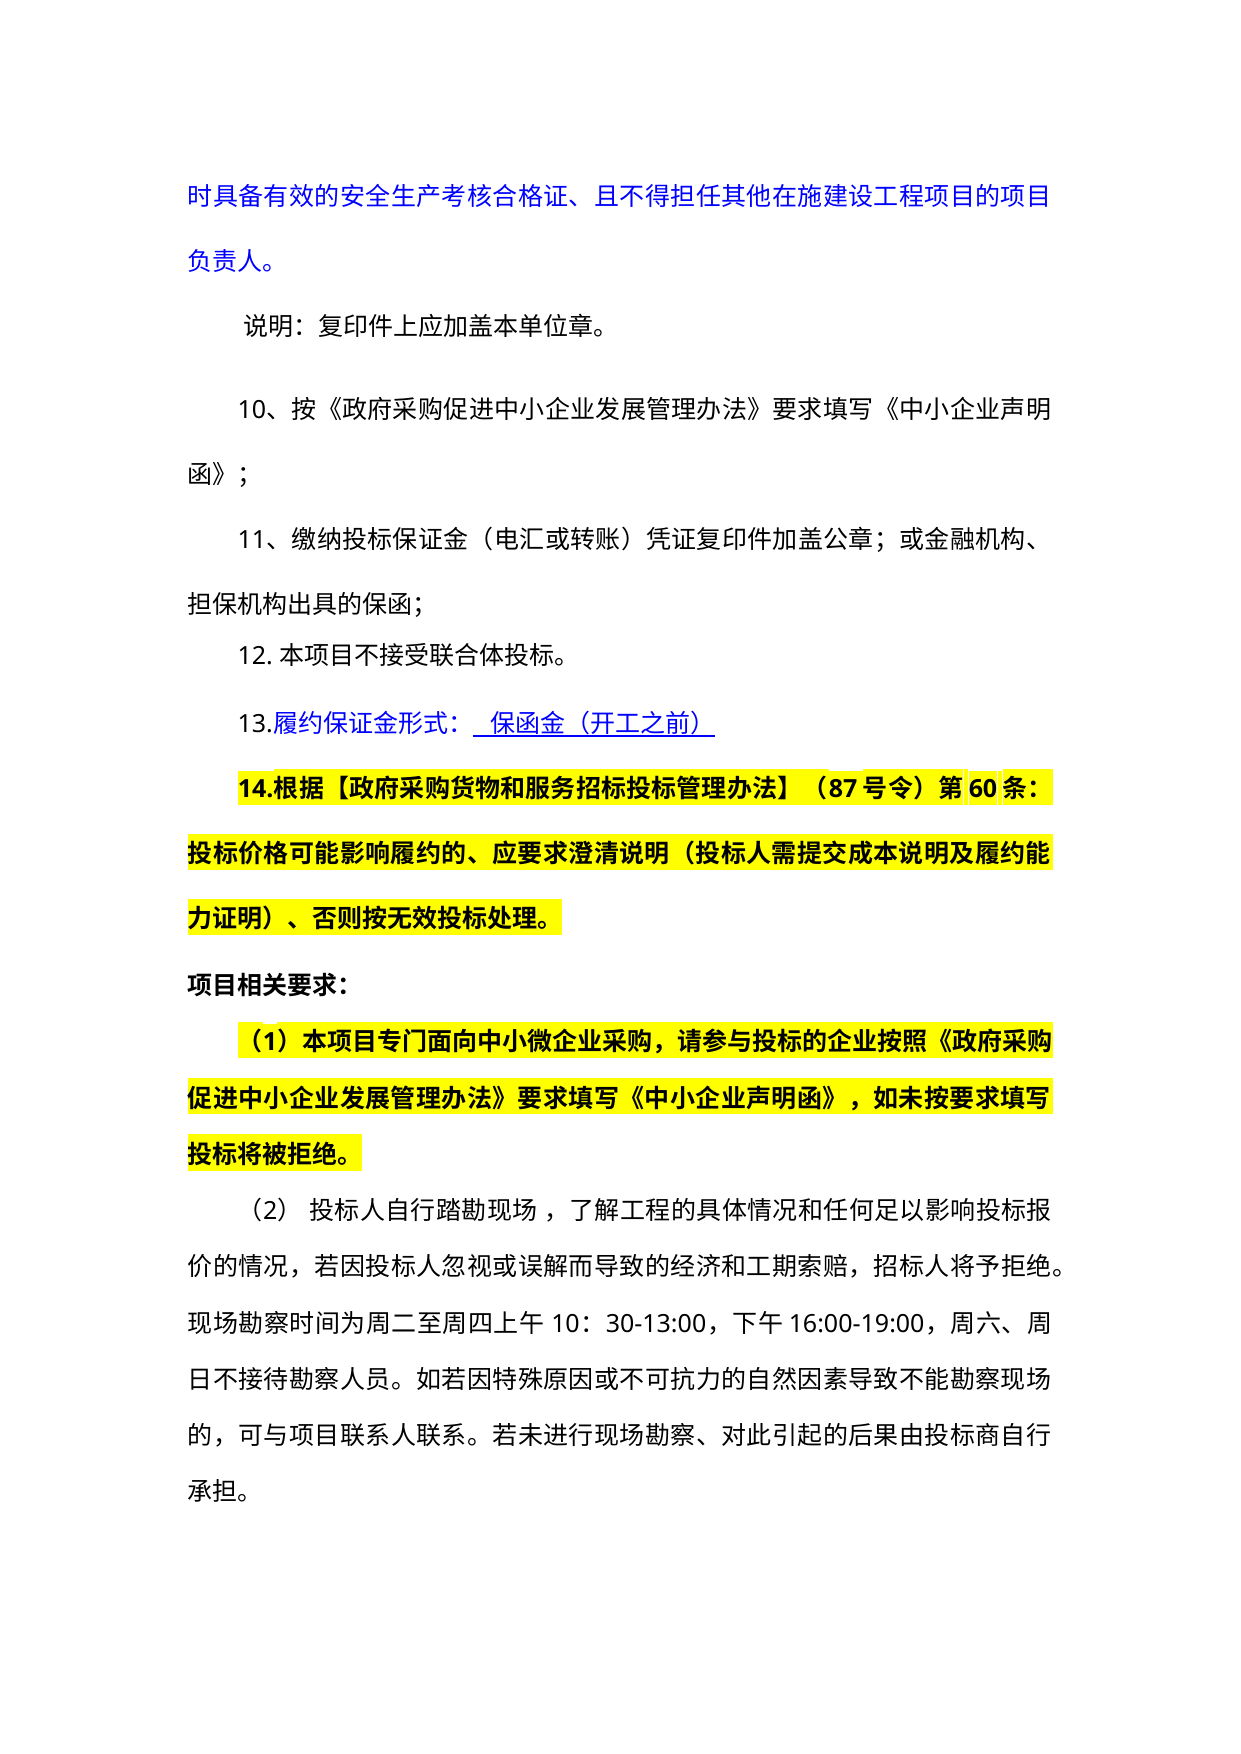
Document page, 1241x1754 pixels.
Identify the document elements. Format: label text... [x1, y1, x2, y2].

text 13.履约保证金形式： 保函金（开工之前） [187, 689, 1053, 754]
text （2） 投标人自行踏勘现场 ，了解工程的具体情况和任何足以影响投标报价的情况，若因投标人忽视或误解而导致的经济和工期索赔，招标人将予拒绝。现场勘察时间为周二至周四上午10：30-13:00，下午16:00-19:00，周六、周日不接待勘察人员。如若因特殊原因或不可抗力的自然因素导致不能勘察现场的，可与项目联系人联系。若未进行现场勘察、对此引起的后果由投标商自行承担。 [187, 1174, 1053, 1512]
text 说明：复印件上应加盖本单位章。 [244, 292, 1053, 357]
text 10、按《政府采购促进中小企业发展管理办法》要求填写《中小企业声明函》； [187, 375, 1053, 505]
text （1）本项目专门面向中小微企业采购，请参与投标的企业按照《政府采购促进中小企业发展管理办法》要求填写《中小企业声明函》，如未按要求填写投标将被拒绝。 [187, 1096, 1053, 1174]
text 12. 本项目不接受联合体投标。 [187, 635, 1053, 671]
text （1）本项目专门面向中小微企业采购，请参与投标的企业按照《政府采购促进中小企业发展管理办法》要求填写《中小企业声明函》，如未按要求填写投标将被拒绝。 [187, 1006, 1053, 1095]
text 项目相关要求： [187, 949, 1053, 1006]
text 14.根据【政府采购货物和服务招标投标管理办法】（87号令）第60条：投标价格可能影响履约的、应要求澄清说明（投标人需提交成本说明及履约能力证明）、否则按无效投标处理。 [187, 754, 1053, 949]
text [187, 162, 1053, 292]
text 11、缴纳投标保证金（电汇或转账）凭证复印件加盖公章；或金融机构、担保机构出具的保函； [187, 505, 1053, 635]
